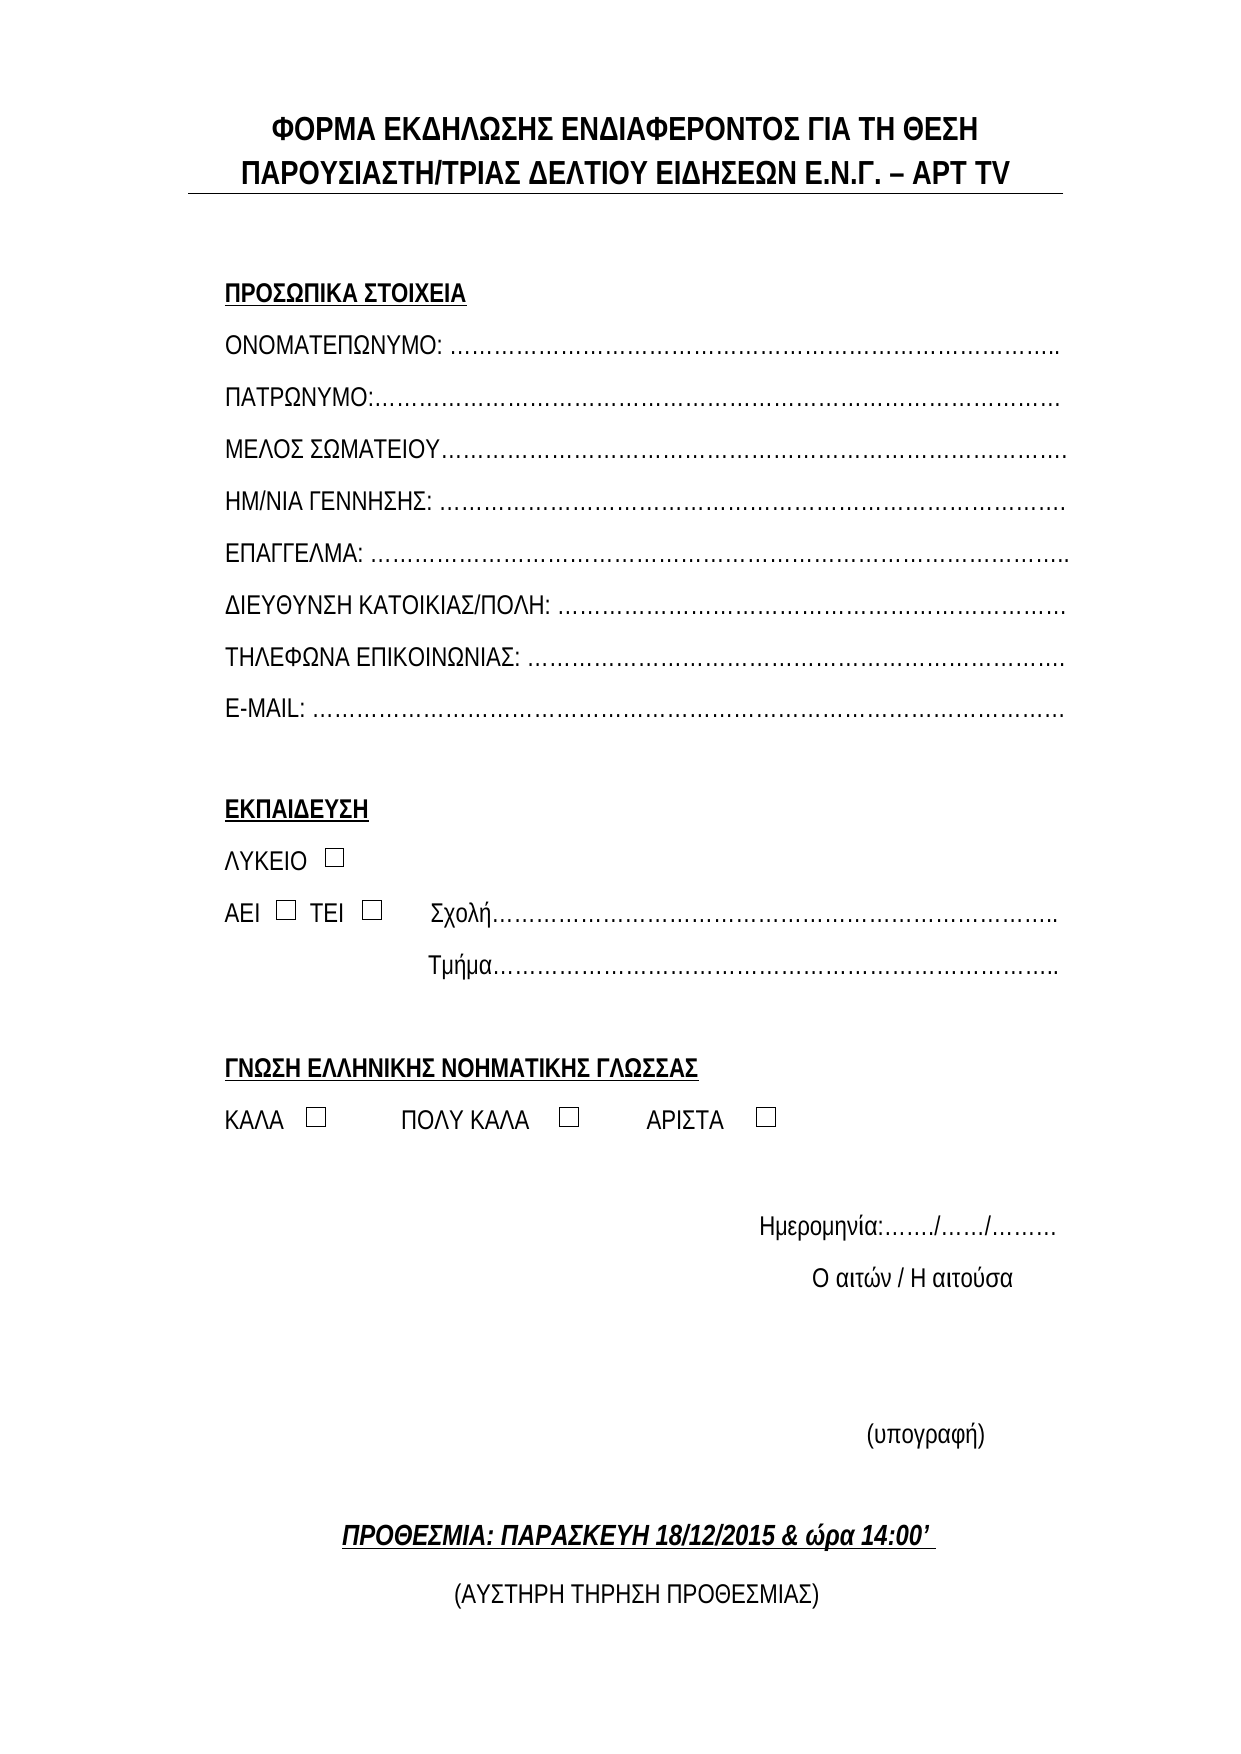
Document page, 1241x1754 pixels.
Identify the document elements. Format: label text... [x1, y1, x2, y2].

text ΛΥΚΕΙΟ [187, 845, 1063, 876]
text ΗΜ/ΝΙΑ ΓΕΝΝΗΣΗΣ: …………………………………………………………………………. [225, 485, 1084, 516]
text Ο αιτών / Η αιτούσα [787, 1262, 1063, 1293]
text ΠΡΟΣΩΠΙΚΑ ΣΤΟΙΧΕΙΑ [187, 277, 1063, 308]
text Ημερομηνία:……./……/……… [225, 1210, 1059, 1241]
text Τμήμα………………………………………………………………….. [187, 949, 1063, 980]
text ΠΑΤΡΩΝΥΜΟ:………………………………………………………………………………… [225, 381, 1084, 412]
text E-MAIL: ………………………………………………………………………………………… [225, 692, 1084, 723]
text ΕΠΑΓΓΕΛΜΑ: ………………………………………………………………………………….. [225, 537, 1084, 568]
text ΦΟΡΜΑ ΕΚΔΗΛΩΣΗΣ ΕΝΔΙΑΦΕΡΟΝΤΟΣ ΓΙΑ ΤΗ ΘΕΣΗ ΠΑΡΟΥΣΙΑΣΤΗ/ΤΡΙΑΣ ΔΕΛΤΙΟΥ ΕΙΔΗΣΕΩΝ Ε.Ν.Γ. – ΑΡΤ TV [187, 109, 1063, 194]
list (ΑΥΣΤΗΡΗ ΤΗΡΗΣΗ ΠΡΟΘΕΣΜΙΑΣ) [232, 1578, 1084, 1609]
text ΤΗΛΕΦΩΝΑ ΕΠΙΚΟΙΝΩΝΙΑΣ: ………………………………………………………………. [225, 641, 1088, 672]
text ΚΑΛΑ ΠΟΛΥ ΚΑΛΑ ΑΡΙΣΤΑ [187, 1104, 1063, 1136]
text ΠΡΟΘΕΣΜΙΑ: ΠΑΡΑΣΚΕΥΗ 18/12/2015 & ώρα 14:00’ [187, 1518, 1084, 1552]
text ΜΕΛΟΣ ΣΩΜΑΤΕΙΟΥ…………………………………………………………………………. [225, 433, 1084, 464]
text ΟΝΟΜΑΤΕΠΩΝΥΜΟ: ……………………………………………………………………….. [225, 329, 1073, 360]
text ΕΚΠΑΙΔΕΥΣΗ [187, 793, 1063, 824]
text ΑΕΙ ΤΕΙ Σχολή………………………………………………………………….. [187, 897, 1063, 928]
text (υπογραφή) [637, 1418, 1063, 1449]
text ΔΙΕΥΘΥΝΣΗ ΚΑΤΟΙΚΙΑΣ/ΠΟΛΗ: …………………………………………………………… [225, 589, 1084, 620]
text ΓΝΩΣΗ ΕΛΛΗΝΙΚΗΣ ΝΟΗΜΑΤΙΚΗΣ ΓΛΩΣΣΑΣ [187, 1053, 1063, 1084]
